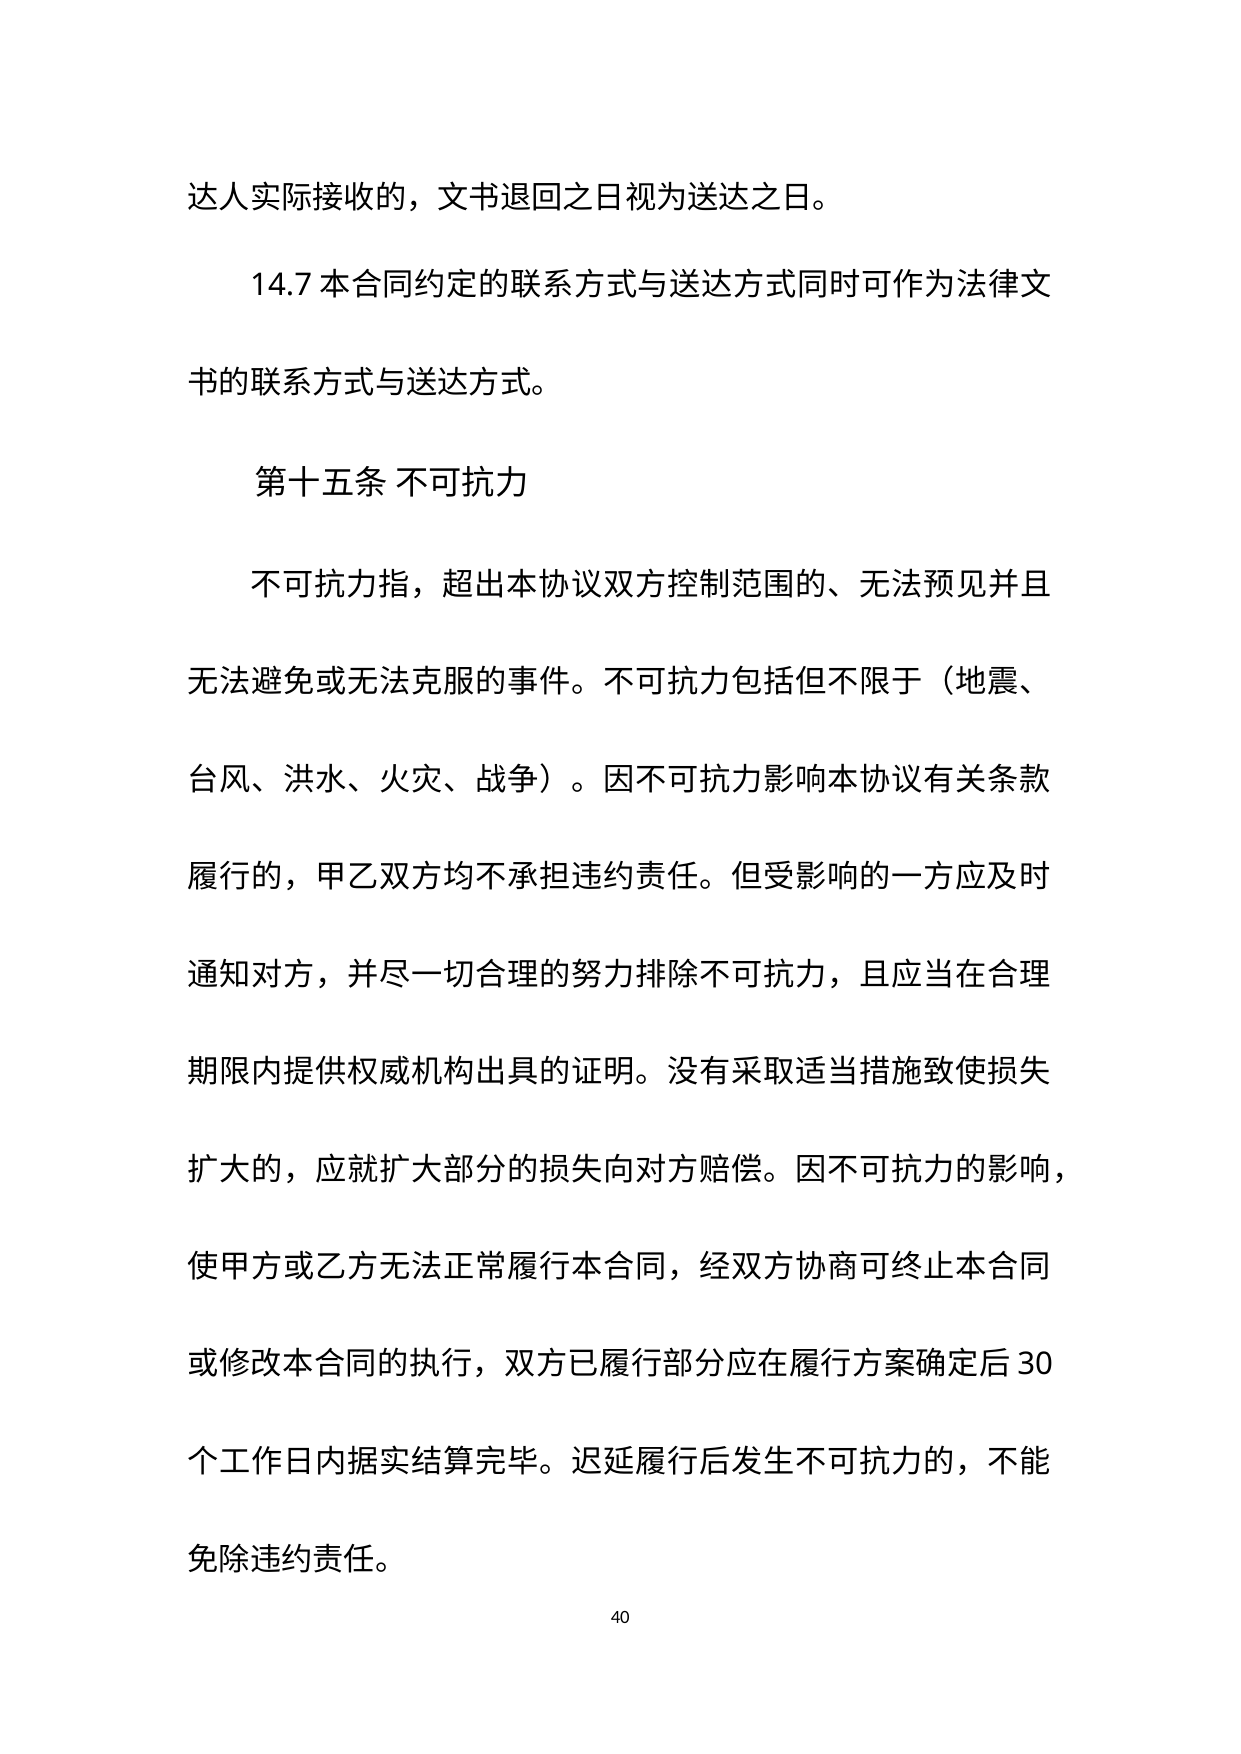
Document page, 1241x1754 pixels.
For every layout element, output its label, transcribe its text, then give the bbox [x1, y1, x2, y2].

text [187, 162, 1053, 227]
text 14.7本合同约定的联系方式与送达方式同时可作为法律文书的联系方式与送达方式。 [187, 249, 1053, 412]
text 不可抗力指，超出本协议双方控制范围的、无法预见并且无法避免或无法克服的事件。不可抗力包括但不限于（地震、台风、洪水、火灾、战争）。因不可抗力影响本协议有关条款履行的，甲乙双方均不承担违约责任。但受影响的一方应及时通知对方，并尽一切合理的努力排除不可抗力，且应当在合理期限内提供权威机构出具的证明。没有采取适当措施致使损失扩大的，应就扩大部分的损失向对方赔偿。因不可抗力的影响，使甲方或乙方无法正常履行本合同，经双方协商可终止本合同或修改本合同的执行，双方已履行部分应在履行方案确定后30个工作日内据实结算完毕。迟延履行后发生不可抗力的，不能免除违约责任。 [187, 549, 1053, 1589]
subtitle 第十五条 不可抗力 [187, 447, 1053, 512]
